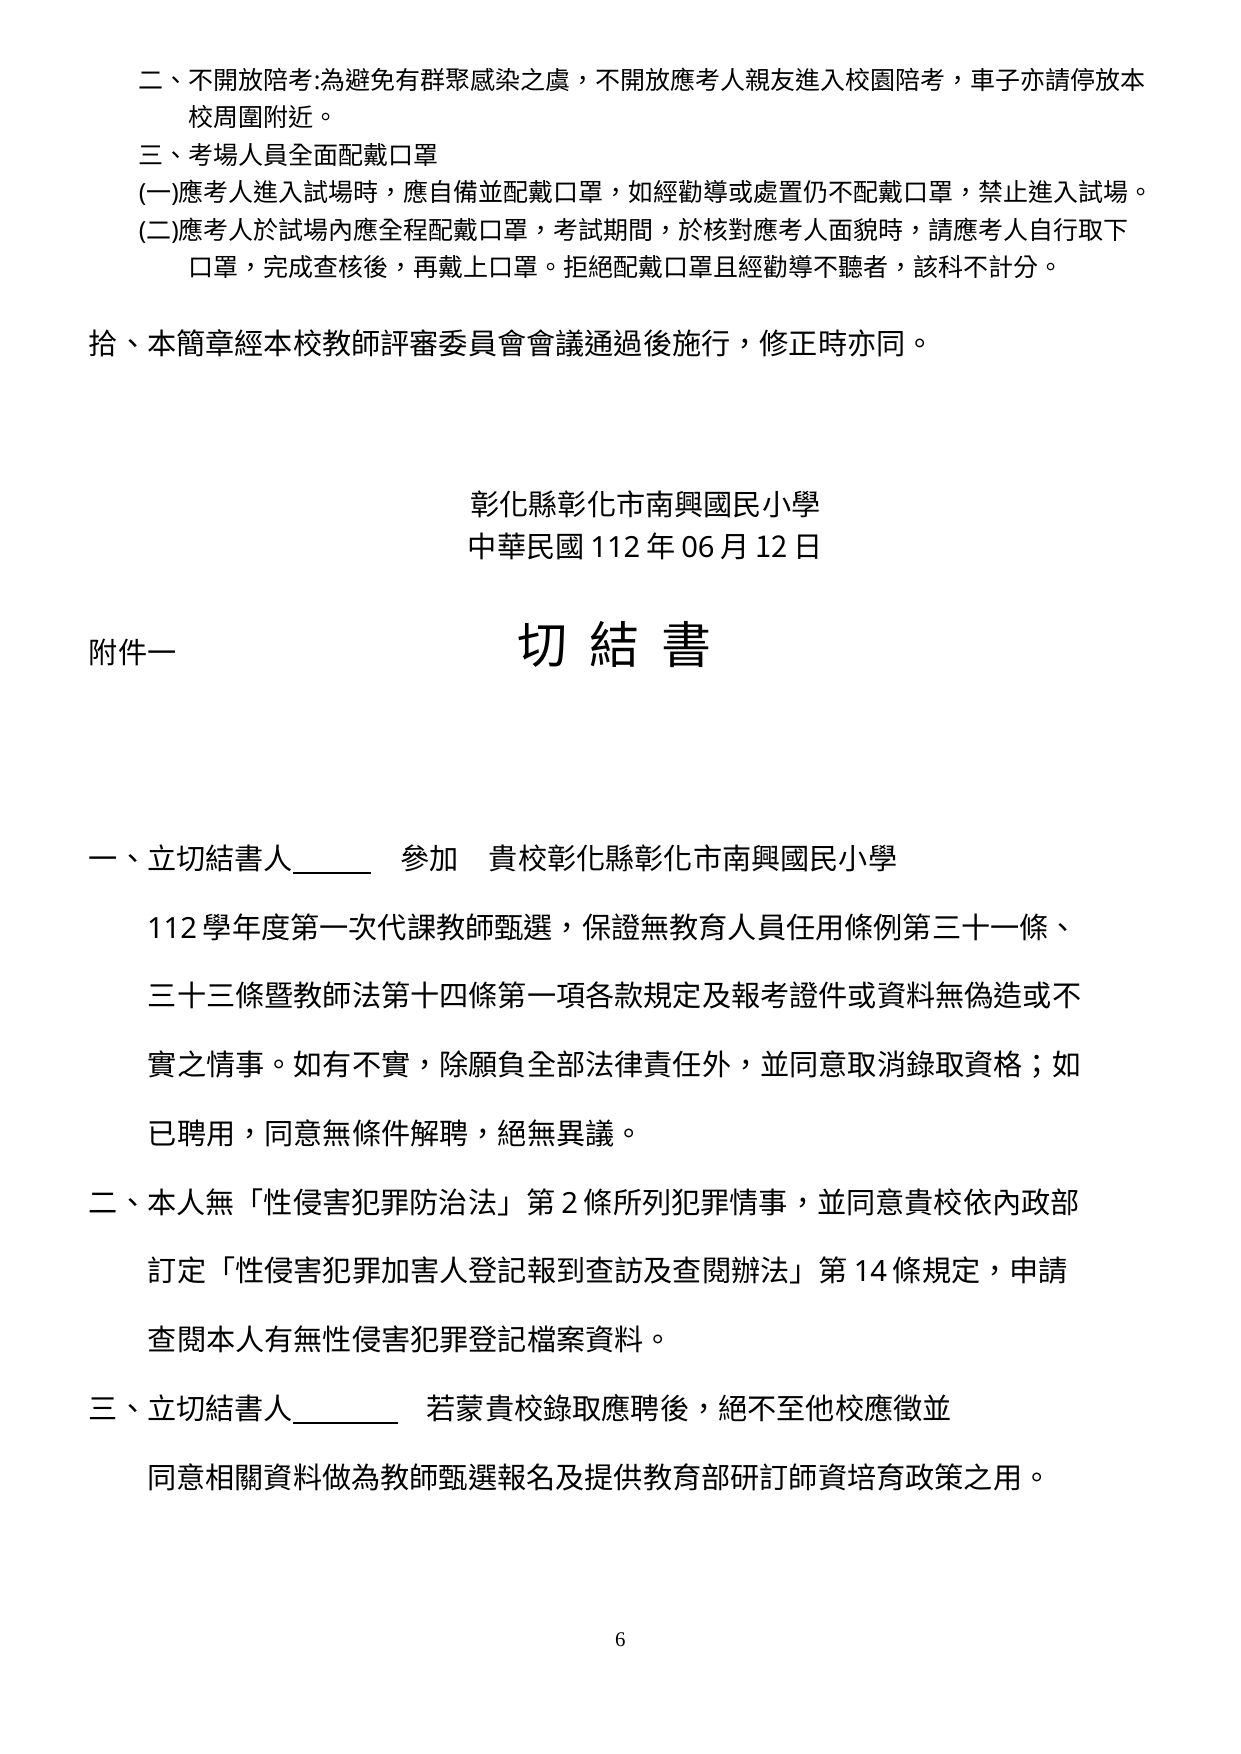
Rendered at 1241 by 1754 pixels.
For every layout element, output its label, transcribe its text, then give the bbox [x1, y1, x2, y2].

text 中華民國112年06月12日 [139, 523, 1152, 566]
text 三、立切結書人 若蒙貴校錄取應聘後，絕不至他校應徵並 [89, 1364, 1085, 1433]
text 二、不開放陪考:為避免有群聚感染之虞，不開放應考人親友進入校園陪考，車子亦請停放本校周圍附近。 [139, 59, 1152, 134]
text 彰化縣彰化市南興國民小學 [139, 481, 1152, 523]
text 同意相關資料做為教師甄選報名及提供教育部研訂師資培育政策之用。 [89, 1433, 1085, 1502]
text (二)應考人於試場內應全程配戴口罩，考試期間，於核對應考人面貌時，請應考人自行取下口罩，完成查核後，再戴上口罩。拒絕配戴口罩且經勸導不聽者，該科不計分。 [139, 209, 1152, 284]
text (一)應考人進入試場時，應自備並配戴口罩，如經勸導或處置仍不配戴口罩，禁止進入試場。 [139, 172, 1152, 209]
text 112學年度第一次代課教師甄選，保證無教育人員任用條例第三十一條、三十三條暨教師法第十四條第一項各款規定及報考證件或資料無偽造或不實之情事。如有不實，除願負全部法律責任外，並同意取消錄取資格；如已聘用，同意無條件解聘，絕無異議。 [147, 883, 1085, 1158]
text 拾、本簡章經本校教師評審委員會會議通過後施行，修正時亦同。 [89, 320, 1152, 363]
text 二、本人無「性侵害犯罪防治法」第2條所列犯罪情事，並同意貴校依內政部訂定「性侵害犯罪加害人登記報到查訪及查閱辦法」第14條規定，申請查閱本人有無性侵害犯罪登記檔案資料。 [89, 1158, 1085, 1364]
text 一、立切結書人 參加 貴校彰化縣彰化市南興國民小學 [89, 814, 1085, 883]
text 附件一 切 結 書 [89, 606, 1152, 678]
text 三、考場人員全面配戴口罩 [139, 134, 1152, 172]
